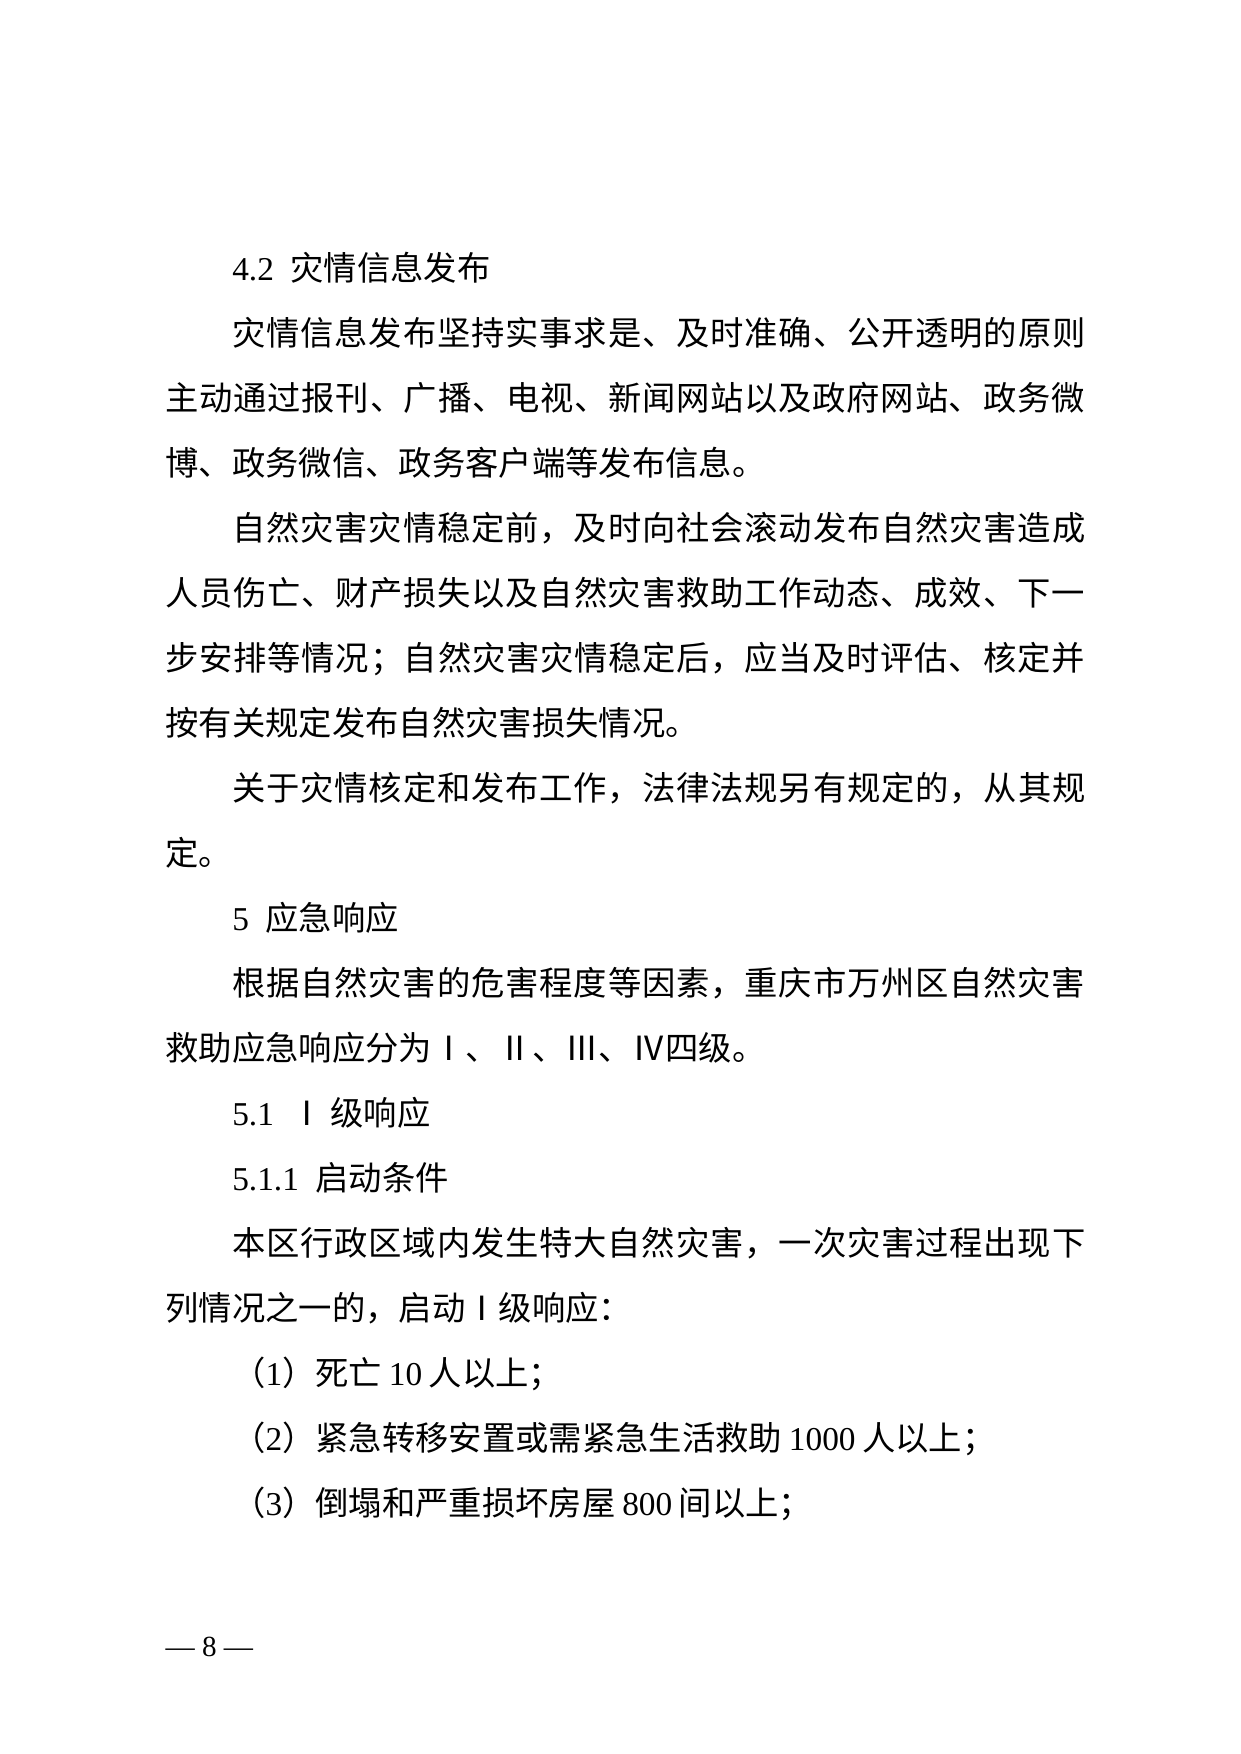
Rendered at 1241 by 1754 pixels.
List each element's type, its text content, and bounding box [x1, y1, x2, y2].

text 5.1.1 启动条件 [165, 1143, 1087, 1208]
text 本区行政区域内发生特大自然灾害，一次灾害过程出现下列情况之一的，启动Ⅰ级响应： [165, 1208, 1087, 1338]
text 关于灾情核定和发布工作，法律法规另有规定的，从其规定。 [165, 753, 1087, 883]
text 根据自然灾害的危害程度等因素，重庆市万州区自然灾害救助应急响应分为Ⅰ、Ⅱ、Ⅲ、Ⅳ四级。 [165, 948, 1087, 1078]
text 4.2 灾情信息发布 [165, 233, 1087, 298]
text （3）倒塌和严重损坏房屋800间以上； [165, 1468, 1087, 1533]
text 5 应急响应 [165, 883, 1087, 948]
text （1）死亡10人以上； [165, 1338, 1087, 1403]
text （2）紧急转移安置或需紧急生活救助1000人以上； [165, 1403, 1087, 1468]
text 灾情信息发布坚持实事求是、及时准确、公开透明的原则。主动通过报刊、广播、电视、新闻网站以及政府网站、政务微博、政务微信、政务客户端等发布信息。 [165, 298, 1087, 493]
text 自然灾害灾情稳定前，及时向社会滚动发布自然灾害造成人员伤亡、财产损失以及自然灾害救助工作动态、成效、下一步安排等情况；自然灾害灾情稳定后，应当及时评估、核定并按有关规定发布自然灾害损失情况。 [165, 493, 1087, 753]
text 5.1 Ⅰ级响应 [165, 1078, 1087, 1143]
